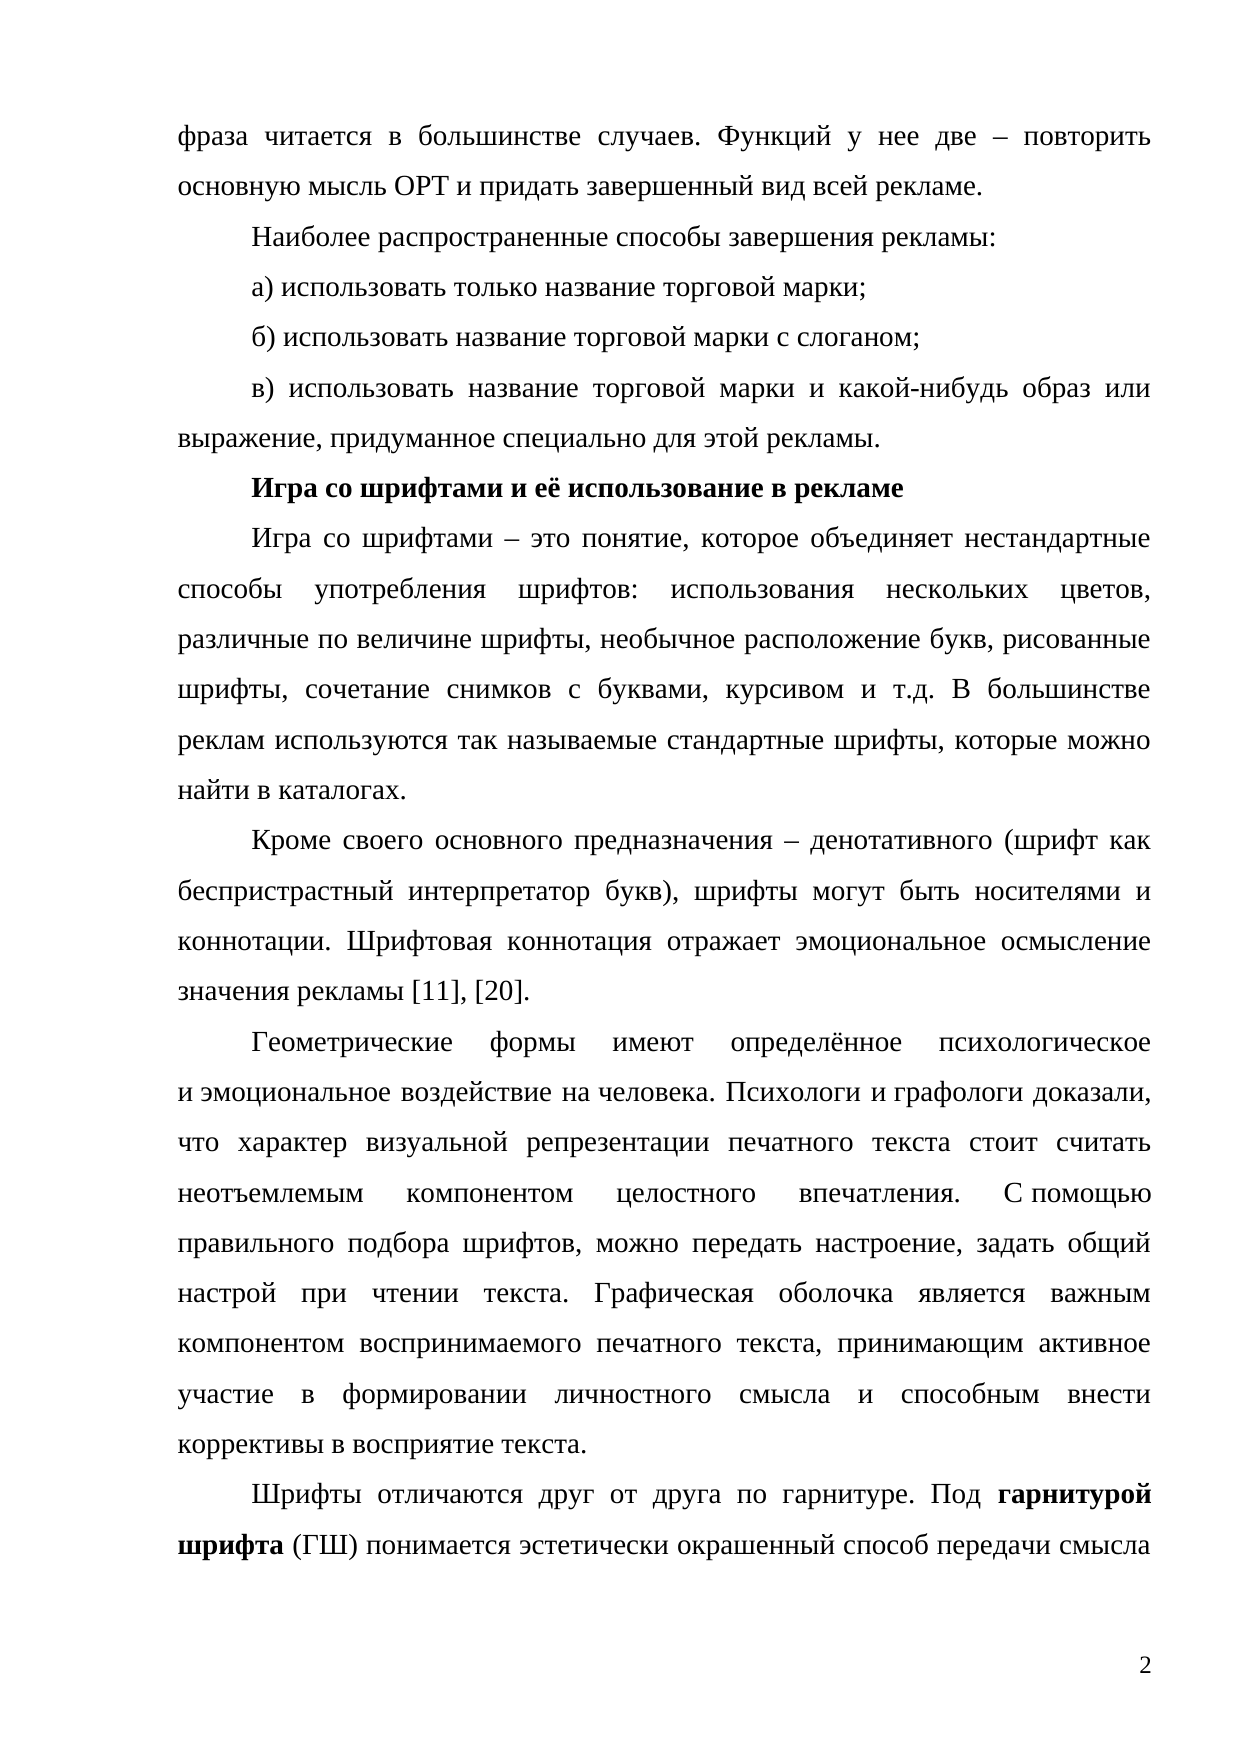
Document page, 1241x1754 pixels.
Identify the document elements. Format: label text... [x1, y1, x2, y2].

text Игра со шрифтами – это понятие, которое объединяет нестандартные способы употребления шрифтов: использования нескольких цветов, различные по величине шрифты, необычное расположение букв, рисованные шрифты, сочетание снимков с буквами, курсивом и т.д. В большинстве реклам используются так называемые стандартные шрифты, которые можно найти в каталогах. [177, 521, 1152, 806]
text Наиболее распространенные способы завершения рекламы: [177, 219, 1152, 252]
text Геометрические формы имеют определённое психологическое и эмоциональное воздействие на человека. Психологи и графологи доказали, что характер визуальной репрезентации печатного текста стоит считать неотъемлемым компонентом целостного впечатления. С помощью правильного подбора шрифтов, можно передать настроение, задать общий настрой при чтении текста. Графическая оболочка является важным компонентом воспринимаемого печатного текста, принимающим активное участие в формировании личностного смысла и способным внести коррективы в восприятие текста. [177, 1024, 1152, 1460]
text Кроме своего основного предназначения – денотативного (шрифт как беспристрастный интерпретатор букв), шрифты могут быть носителями и коннотации. Шрифтовая коннотация отражает эмоциональное осмысление значения рекламы [11], [20]. [177, 822, 1152, 1007]
text в) использовать название торговой марки и какой-нибудь образ или выражение, придуманное специально для этой рекламы. [177, 370, 1152, 453]
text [177, 1477, 1152, 1560]
text б) использовать название торговой марки с слоганом; [177, 319, 1152, 353]
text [177, 118, 1152, 202]
text а) использовать только название торговой марки; [177, 269, 1152, 303]
text Игра со шрифтами и её использование в рекламе [177, 470, 1152, 504]
